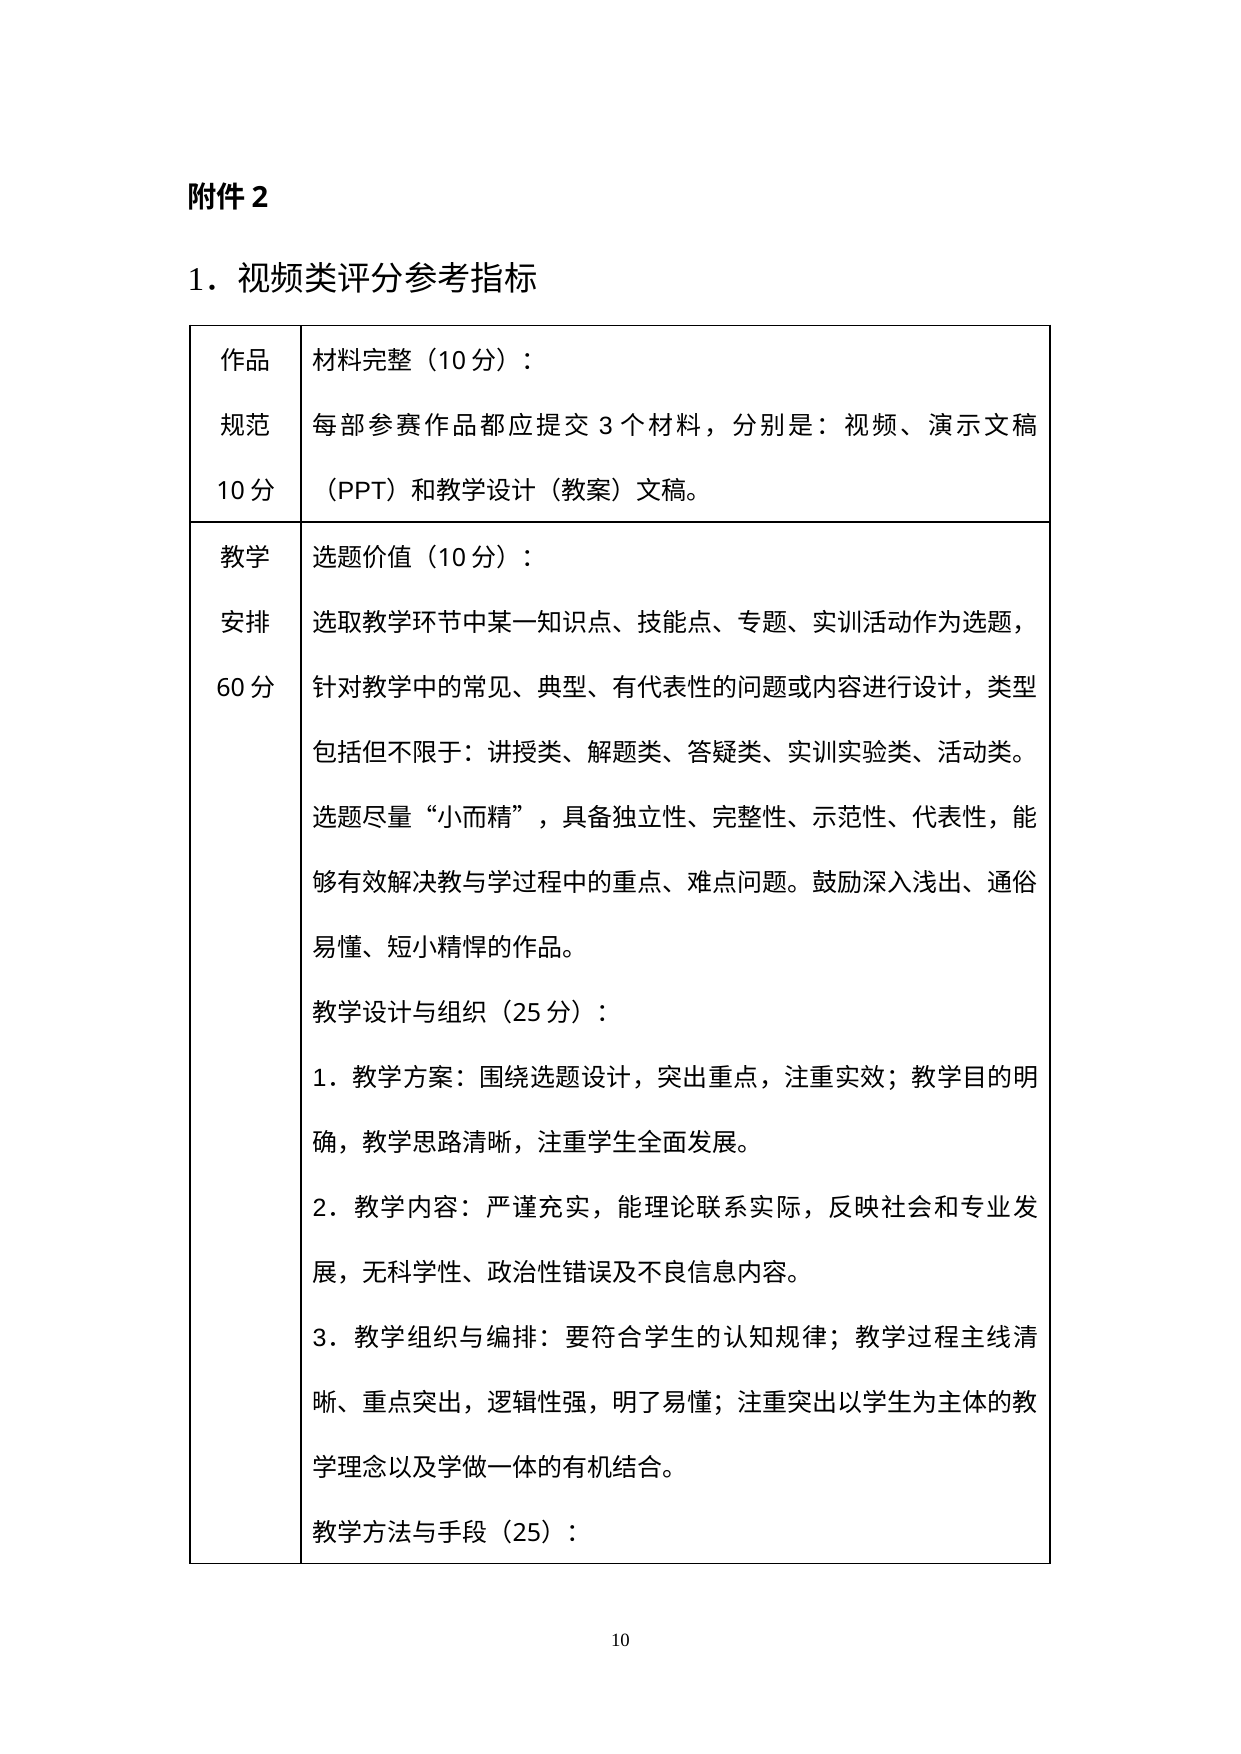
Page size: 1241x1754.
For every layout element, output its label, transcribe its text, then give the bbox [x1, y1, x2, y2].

text 附件2 [187, 162, 1053, 227]
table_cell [302, 523, 1049, 1563]
table_header 材料完整（10分）： 每部参赛作品都应提交3个材料，分别是：视频、演示文稿（PPT）和教学设计（教案）文稿。 [302, 326, 1049, 521]
table_header 作品 规范 10分 [191, 326, 300, 521]
table_cell 教学 安排 60分 [191, 523, 300, 1563]
text 1．视频类评分参考指标 [187, 243, 1053, 308]
